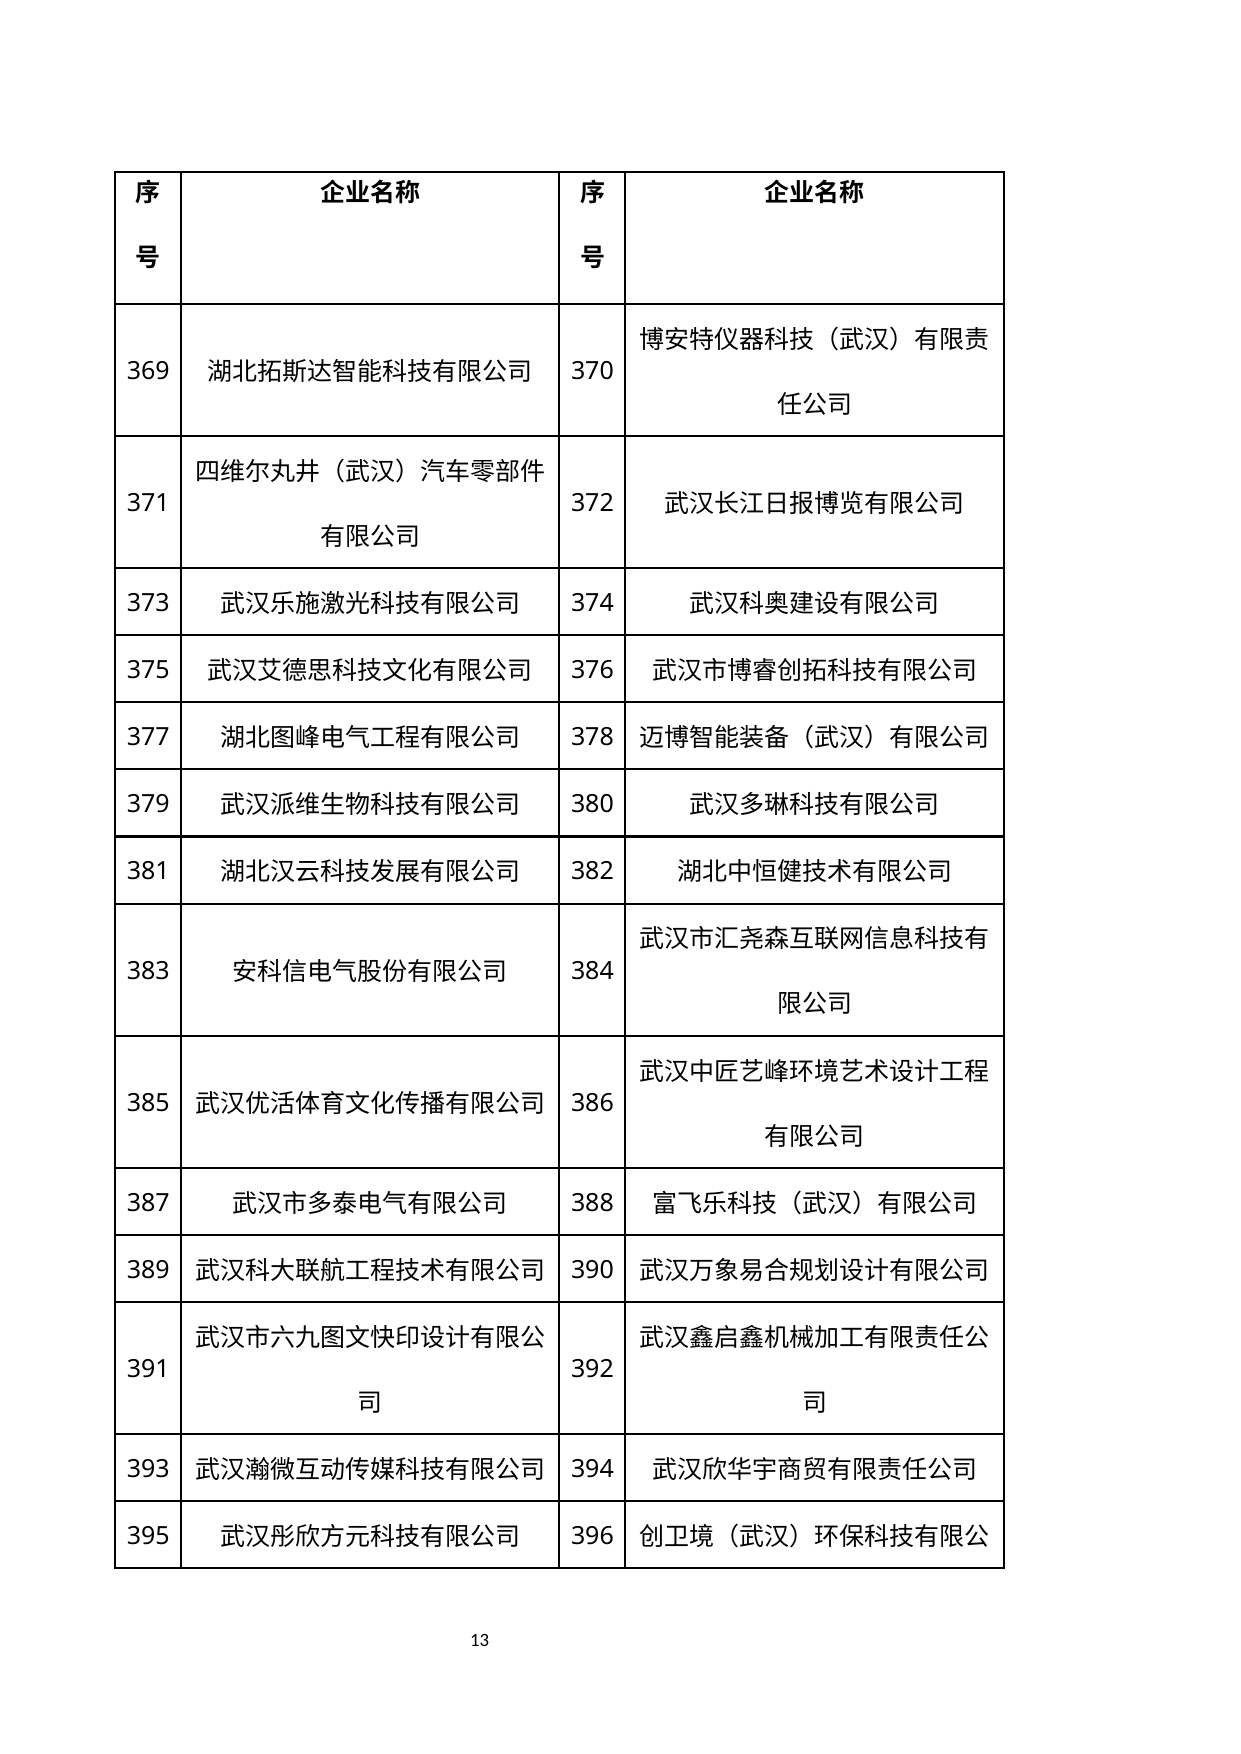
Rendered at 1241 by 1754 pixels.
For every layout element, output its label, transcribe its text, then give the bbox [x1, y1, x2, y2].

table_cell 武汉市六九图文快印设计有限公司 [182, 1303, 558, 1433]
table_cell 379 [116, 770, 180, 835]
table_cell 武汉长江日报博览有限公司 [626, 437, 1003, 567]
table_cell 武汉优活体育文化传播有限公司 [182, 1037, 558, 1167]
table_cell 388 [560, 1169, 624, 1234]
table_cell 370 [560, 305, 624, 435]
table_cell 迈博智能装备（武汉）有限公司 [626, 703, 1003, 768]
table_cell 385 [116, 1037, 180, 1167]
table_cell 武汉市博睿创拓科技有限公司 [626, 636, 1003, 701]
table_cell 393 [116, 1435, 180, 1500]
table_cell 372 [560, 437, 624, 567]
table_cell 371 [116, 437, 180, 567]
table_cell 391 [116, 1303, 180, 1433]
table_cell 383 [116, 905, 180, 1034]
table_cell 武汉科奥建设有限公司 [626, 569, 1003, 634]
table_cell 安科信电气股份有限公司 [182, 905, 558, 1034]
table_cell 373 [116, 569, 180, 634]
table_cell 387 [116, 1169, 180, 1234]
table_cell 389 [116, 1236, 180, 1301]
table_header 企业名称 [182, 173, 558, 303]
table_cell 富飞乐科技（武汉）有限公司 [626, 1169, 1003, 1234]
table_cell 武汉多琳科技有限公司 [626, 770, 1003, 835]
table_cell 创卫境（武汉）环保科技有限公司 [626, 1502, 1003, 1567]
table_cell 湖北拓斯达智能科技有限公司 [182, 305, 558, 435]
table_cell 武汉彤欣方元科技有限公司 [182, 1502, 558, 1567]
table_header 序号 [116, 173, 180, 303]
table_cell 374 [560, 569, 624, 634]
table_cell 394 [560, 1435, 624, 1500]
table_cell 武汉市汇尧森互联网信息科技有限公司 [626, 905, 1003, 1034]
table_cell 武汉乐施激光科技有限公司 [182, 569, 558, 634]
table_cell 384 [560, 905, 624, 1034]
table_cell 湖北汉云科技发展有限公司 [182, 838, 558, 902]
table_cell 湖北图峰电气工程有限公司 [182, 703, 558, 768]
table_cell 396 [560, 1502, 624, 1567]
table_header 序号 [560, 173, 624, 303]
table_cell 湖北中恒健技术有限公司 [626, 838, 1003, 902]
table_cell 武汉艾德思科技文化有限公司 [182, 636, 558, 701]
table_cell 376 [560, 636, 624, 701]
table_cell 395 [116, 1502, 180, 1567]
table_cell 377 [116, 703, 180, 768]
table_cell 武汉中匠艺峰环境艺术设计工程有限公司 [626, 1037, 1003, 1167]
table_cell 386 [560, 1037, 624, 1167]
table_cell 武汉万象易合规划设计有限公司 [626, 1236, 1003, 1301]
table_cell 378 [560, 703, 624, 768]
table_cell 武汉瀚微互动传媒科技有限公司 [182, 1435, 558, 1500]
table_cell 392 [560, 1303, 624, 1433]
table_cell 博安特仪器科技（武汉）有限责任公司 [626, 305, 1003, 435]
table_cell 武汉欣华宇商贸有限责任公司 [626, 1435, 1003, 1500]
table_cell 武汉市多泰电气有限公司 [182, 1169, 558, 1234]
table_cell 382 [560, 838, 624, 902]
table_cell 369 [116, 305, 180, 435]
table_cell 381 [116, 838, 180, 902]
table_cell 武汉派维生物科技有限公司 [182, 770, 558, 835]
table_cell 375 [116, 636, 180, 701]
table_cell 380 [560, 770, 624, 835]
table_header 企业名称 [626, 173, 1003, 303]
table_cell 武汉科大联航工程技术有限公司 [182, 1236, 558, 1301]
table_cell 390 [560, 1236, 624, 1301]
table_cell 武汉鑫启鑫机械加工有限责任公司 [626, 1303, 1003, 1433]
table_cell 四维尔丸井（武汉）汽车零部件有限公司 [182, 437, 558, 567]
